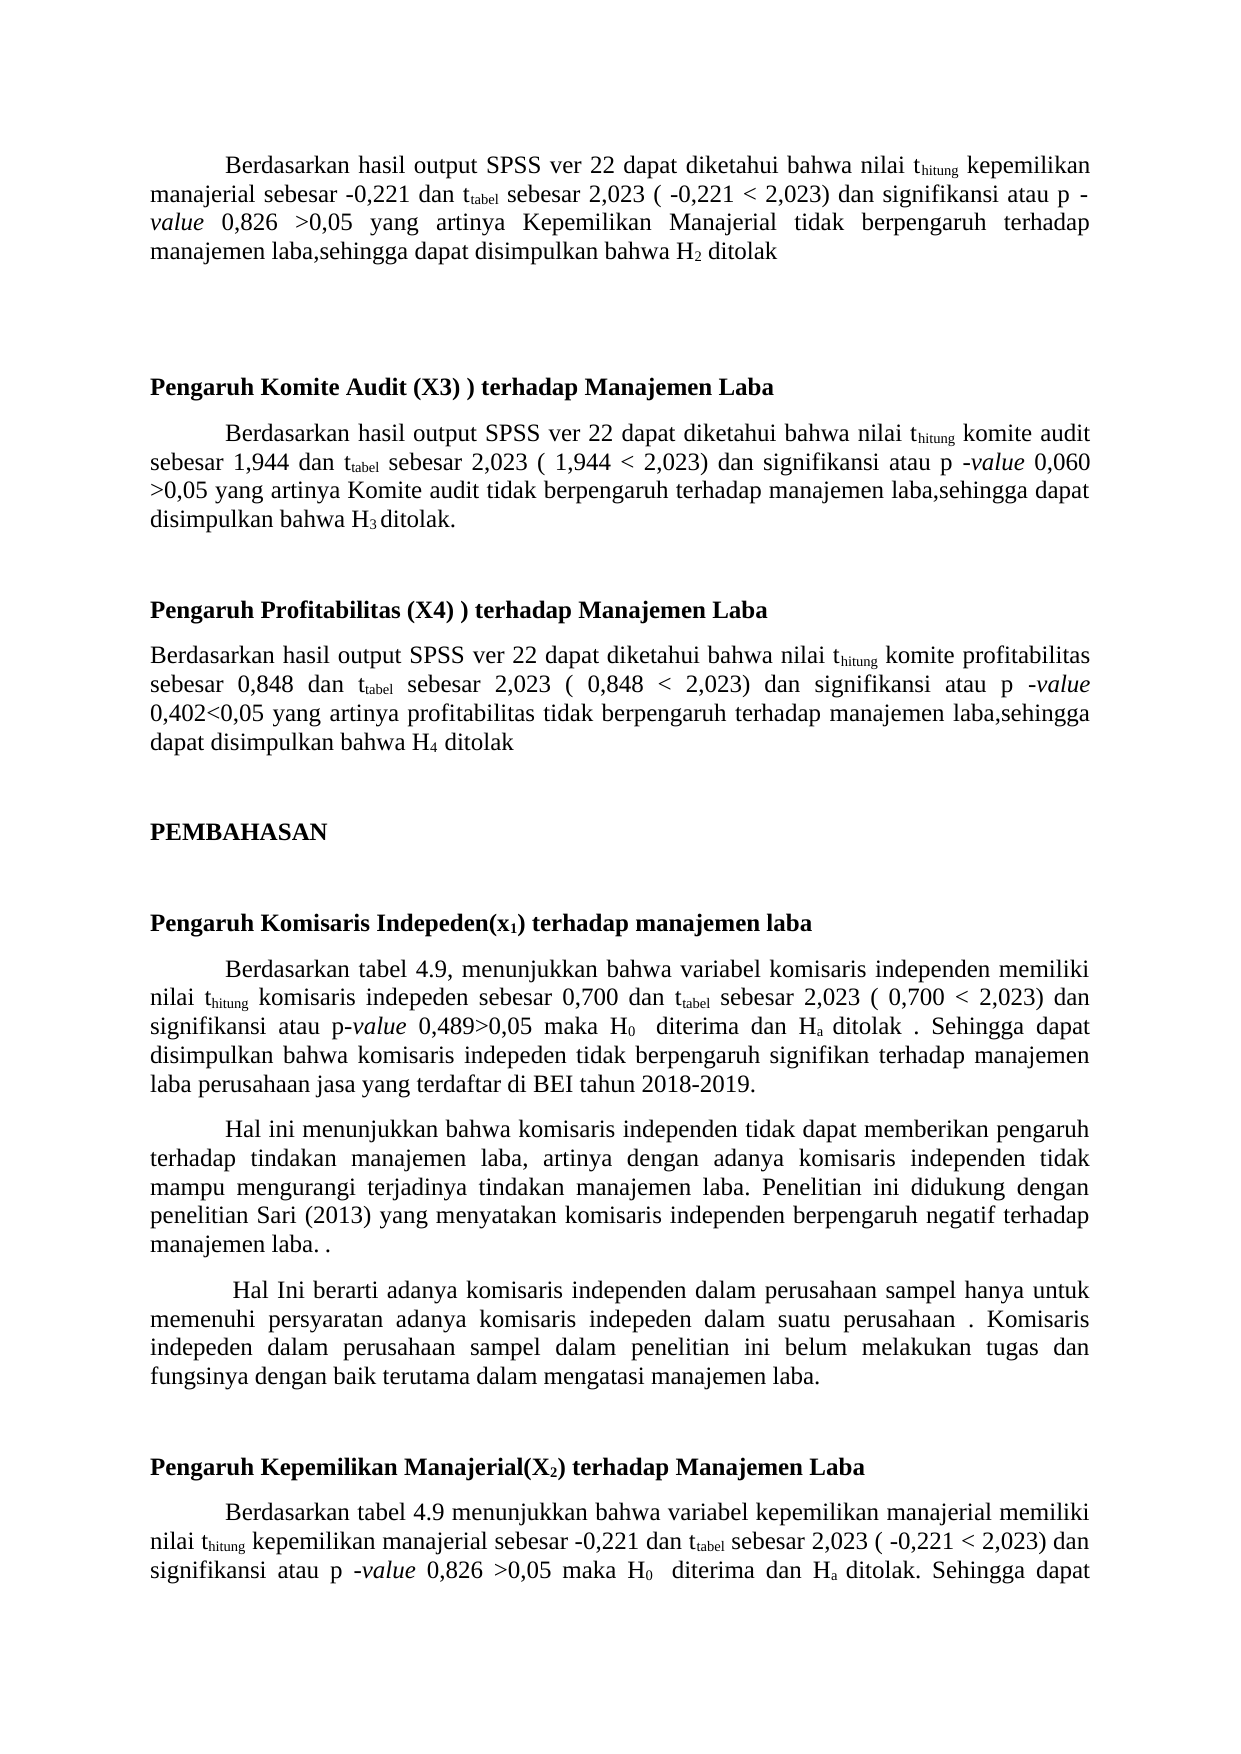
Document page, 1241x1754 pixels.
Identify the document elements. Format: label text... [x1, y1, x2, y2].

text Pengaruh Profitabilitas (X4) ) terhadap Manajemen Laba [150, 595, 1090, 624]
text Pengaruh Kepemilikan Manajerial(X2) terhadap Manajemen Laba [150, 1452, 1090, 1481]
text PEMBAHASAN [150, 817, 1090, 846]
text Berdasarkan hasil output SPSS ver 22 dapat diketahui bahwa nilai thitung komite audit sebesar 1,944 dan ttabel sebesar 2,023 ( 1,944 < 2,023) dan signifikansi atau p -value 0,060 >0,05 yang artinya Komite audit tidak berpengaruh terhadap manajemen laba,sehingga dapat disimpulkan bahwa H3 ditolak. [150, 418, 1090, 533]
text Berdasarkan hasil output SPSS ver 22 dapat diketahui bahwa nilai thitung komite profitabilitas sebesar 0,848 dan ttabel sebesar 2,023 ( 0,848 < 2,023) dan signifikansi atau p -value 0,402<0,05 yang artinya profitabilitas tidak berpengaruh terhadap manajemen laba,sehingga dapat disimpulkan bahwa H4 ditolak [150, 640, 1090, 755]
text Berdasarkan tabel 4.9, menunjukkan bahwa variabel komisaris independen memiliki nilai thitung komisaris indepeden sebesar 0,700 dan ttabel sebesar 2,023 ( 0,700 < 2,023) dan signifikansi atau p-value 0,489>0,05 maka H0 diterima dan Ha ditolak . Sehingga dapat disimpulkan bahwa komisaris indepeden tidak berpengaruh signifikan terhadap manajemen laba perusahaan jasa yang terdaftar di BEI tahun 2018-2019. [150, 954, 1090, 1097]
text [150, 1497, 1090, 1584]
text Hal ini menunjukkan bahwa komisaris independen tidak dapat memberikan pengaruh terhadap tindakan manajemen laba, artinya dengan adanya komisaris independen tidak mampu mengurangi terjadinya tindakan manajemen laba. Penelitian ini didukung dengan penelitian Sari (2013) yang menyatakan komisaris independen berpengaruh negatif terhadap manajemen laba. . [150, 1114, 1090, 1258]
text Hal Ini berarti adanya komisaris independen dalam perusahaan sampel hanya untuk memenuhi persyaratan adanya komisaris indepeden dalam suatu perusahaan . Komisaris indepeden dalam perusahaan sampel dalam penelitian ini belum melakukan tugas dan fungsinya dengan baik terutama dalam mengatasi manajemen laba. [150, 1275, 1090, 1390]
text Berdasarkan hasil output SPSS ver 22 dapat diketahui bahwa nilai thitung kepemilikan manajerial sebesar -0,221 dan ttabel sebesar 2,023 ( -0,221 < 2,023) dan signifikansi atau p -value 0,826 >0,05 yang artinya Kepemilikan Manajerial tidak berpengaruh terhadap manajemen laba,sehingga dapat disimpulkan bahwa H2 ditolak [150, 150, 1090, 265]
text Pengaruh Komite Audit (X3) ) terhadap Manajemen Laba [150, 372, 1090, 401]
text Pengaruh Komisaris Indepeden(x1) terhadap manajemen laba [150, 908, 1090, 937]
